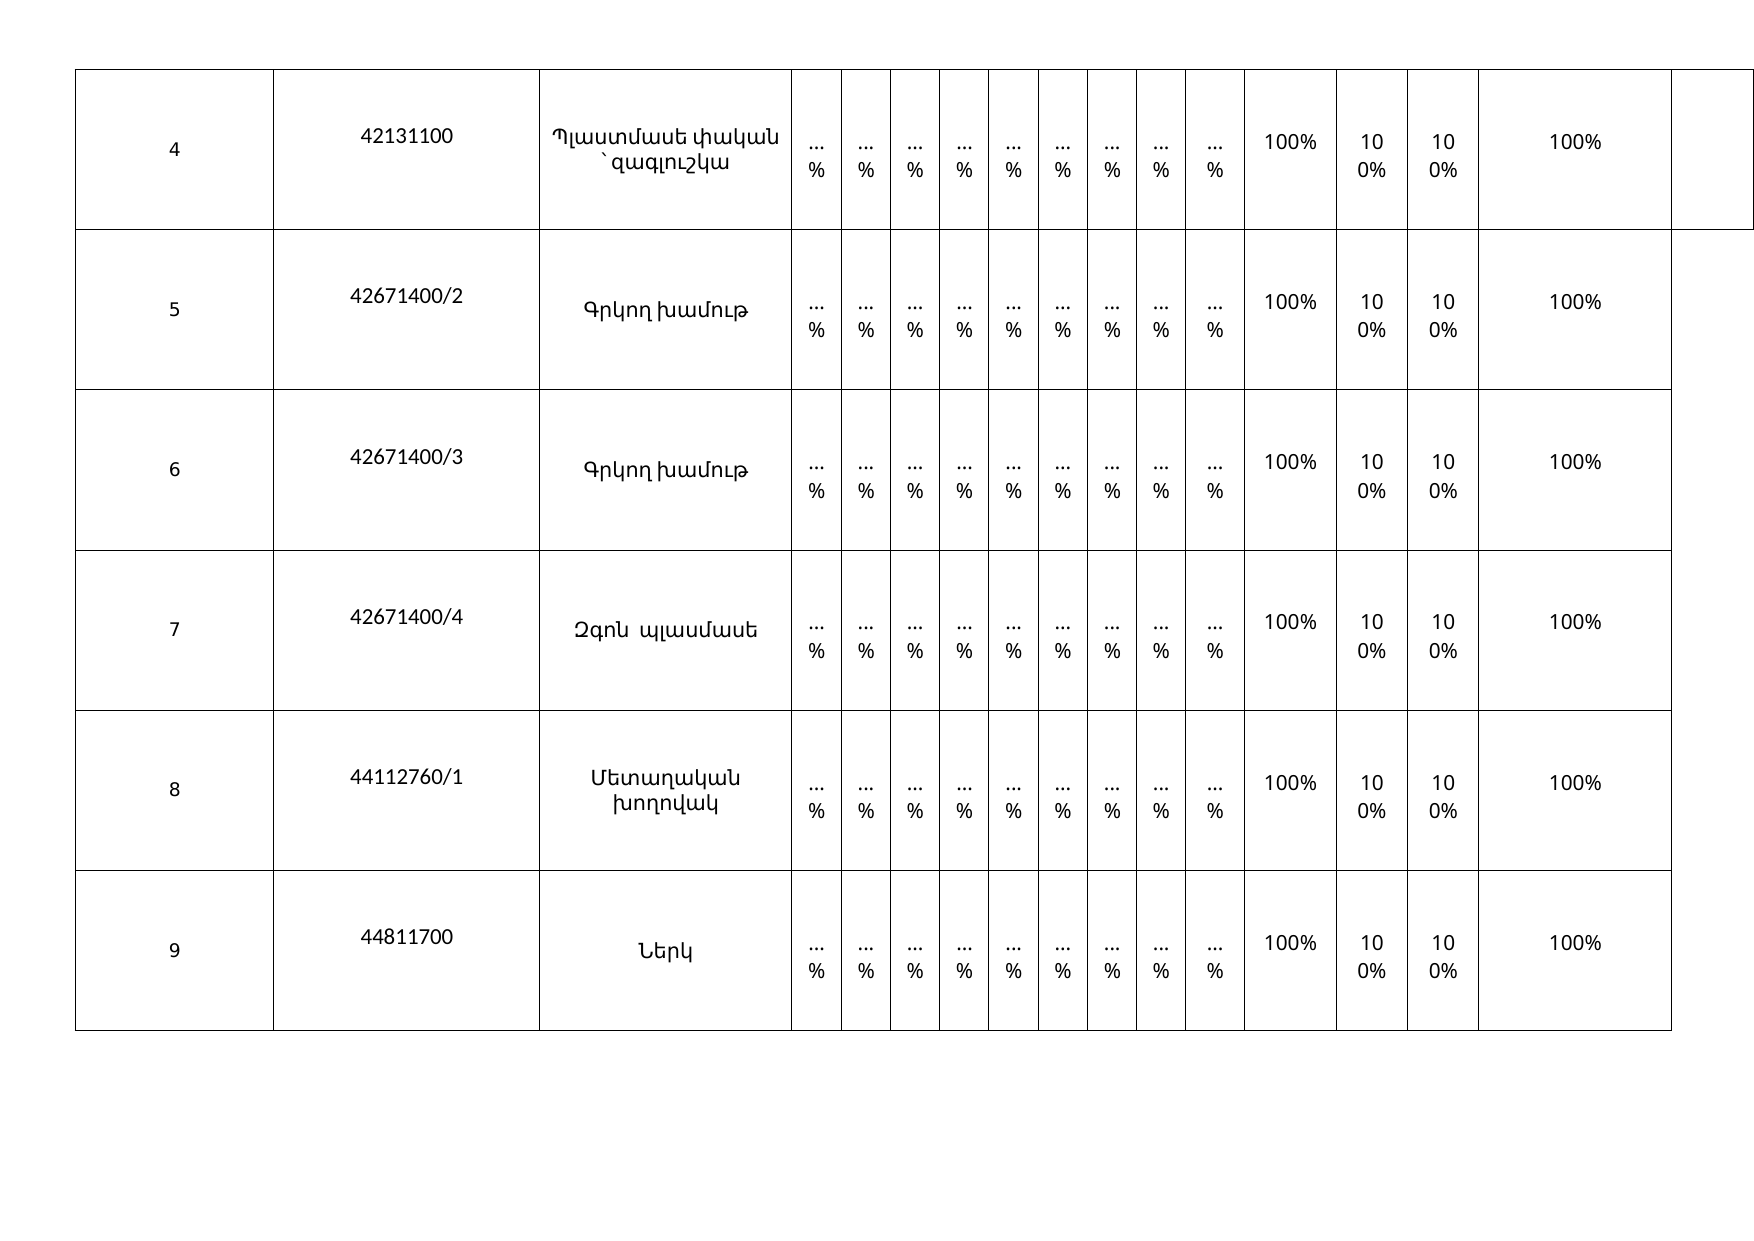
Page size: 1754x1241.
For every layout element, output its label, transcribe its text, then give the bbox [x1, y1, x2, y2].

table_cell ... % [1137, 551, 1185, 710]
table_cell ... % [1186, 711, 1244, 870]
table_cell 42131100 [274, 70, 539, 229]
table_cell ... % [792, 390, 841, 549]
table_cell 100% [1408, 70, 1478, 229]
table_cell 42671400/2 [274, 230, 539, 389]
table_cell 100% [1337, 871, 1407, 1030]
table_cell ... % [891, 871, 939, 1030]
table_cell ... % [891, 390, 939, 549]
table_cell ... % [1039, 70, 1087, 229]
table_cell 44811700 [274, 871, 539, 1030]
table_cell ... % [940, 871, 988, 1030]
table_cell 100% [1479, 390, 1671, 549]
table_cell 42671400/3 [274, 390, 539, 549]
table_cell ... % [989, 711, 1038, 870]
table_cell ... % [989, 871, 1038, 1030]
table_cell ... % [891, 230, 939, 389]
table_cell 100% [1245, 390, 1336, 549]
table_cell ... % [842, 230, 890, 389]
table_cell ... % [842, 711, 890, 870]
table_cell ... % [891, 551, 939, 710]
table_cell ... % [1088, 230, 1136, 389]
table_cell ... % [891, 70, 939, 229]
table_cell ... % [1137, 390, 1185, 549]
table_cell 100% [1245, 70, 1336, 229]
table_cell 42671400/4 [274, 551, 539, 710]
table_cell 100% [1245, 871, 1336, 1030]
table_cell ... % [1186, 230, 1244, 389]
table_cell ... % [1137, 70, 1185, 229]
table_cell ... % [1186, 390, 1244, 549]
table_cell 100% [1408, 551, 1478, 710]
table_cell ... % [989, 551, 1038, 710]
table_cell ... % [792, 551, 841, 710]
table_cell 8 [76, 711, 273, 870]
table_cell 9 [76, 871, 273, 1030]
table_cell ... % [940, 230, 988, 389]
table_cell 100% [1337, 230, 1407, 389]
table_cell ... % [1088, 390, 1136, 549]
table_cell 100% [1245, 551, 1336, 710]
table_cell 100% [1337, 390, 1407, 549]
table_cell 4 [76, 70, 273, 229]
table_cell 7 [76, 551, 273, 710]
table_cell ... % [940, 551, 988, 710]
table_cell ... % [940, 390, 988, 549]
table_cell ... % [1039, 551, 1087, 710]
table_cell 100% [1408, 871, 1478, 1030]
table_cell 100% [1408, 390, 1478, 549]
table_cell ... % [1186, 871, 1244, 1030]
table_cell 100% [1337, 711, 1407, 870]
table_cell ... % [1039, 390, 1087, 549]
table_cell 100% [1408, 711, 1478, 870]
table_cell ... % [842, 551, 890, 710]
table_cell ... % [1039, 230, 1087, 389]
table_cell 5 [76, 230, 273, 389]
table_cell ... % [1039, 871, 1087, 1030]
table_cell ... % [989, 70, 1038, 229]
table_cell 100% [1245, 711, 1336, 870]
table_cell Մետաղական խողովակ [540, 711, 791, 870]
table_cell ... % [842, 70, 890, 229]
table_cell ... % [1186, 551, 1244, 710]
table_cell 6 [76, 390, 273, 549]
table_cell ... % [842, 390, 890, 549]
table_cell ... % [1088, 70, 1136, 229]
table_cell ... % [1137, 230, 1185, 389]
table_cell ... % [792, 230, 841, 389]
table_cell Զգոն պլասմասե [540, 551, 791, 710]
table_cell 100% [1479, 551, 1671, 710]
table_cell Պլաստմասե փական ՝ զագլուշկա [540, 70, 791, 229]
table_cell ... % [1088, 871, 1136, 1030]
table_cell Գրկող խամութ [540, 390, 791, 549]
table_cell ... % [940, 711, 988, 870]
table_cell 100% [1479, 230, 1671, 389]
table_cell [1672, 70, 1753, 229]
table_cell 100% [1479, 70, 1671, 229]
table_cell ... % [989, 390, 1038, 549]
table_cell ... % [792, 871, 841, 1030]
table_cell Գրկող խամութ [540, 230, 791, 389]
table_cell ... % [1088, 711, 1136, 870]
table_cell ... % [842, 871, 890, 1030]
table_cell 100% [1479, 871, 1671, 1030]
table_cell 100% [1337, 70, 1407, 229]
table_cell ... % [1088, 551, 1136, 710]
table_cell 100% [1408, 230, 1478, 389]
table_cell ... % [989, 230, 1038, 389]
table_cell ... % [940, 70, 988, 229]
table_cell ... % [1137, 871, 1185, 1030]
table_cell ... % [891, 711, 939, 870]
table_cell Ներկ [540, 871, 791, 1030]
table_cell 44112760/1 [274, 711, 539, 870]
table_cell ... % [1039, 711, 1087, 870]
table_cell 100% [1479, 711, 1671, 870]
table_cell ... % [1186, 70, 1244, 229]
table_cell ... % [792, 70, 841, 229]
table_cell 100% [1337, 551, 1407, 710]
table_cell ... % [1137, 711, 1185, 870]
table_cell 100% [1245, 230, 1336, 389]
table_cell ... % [792, 711, 841, 870]
